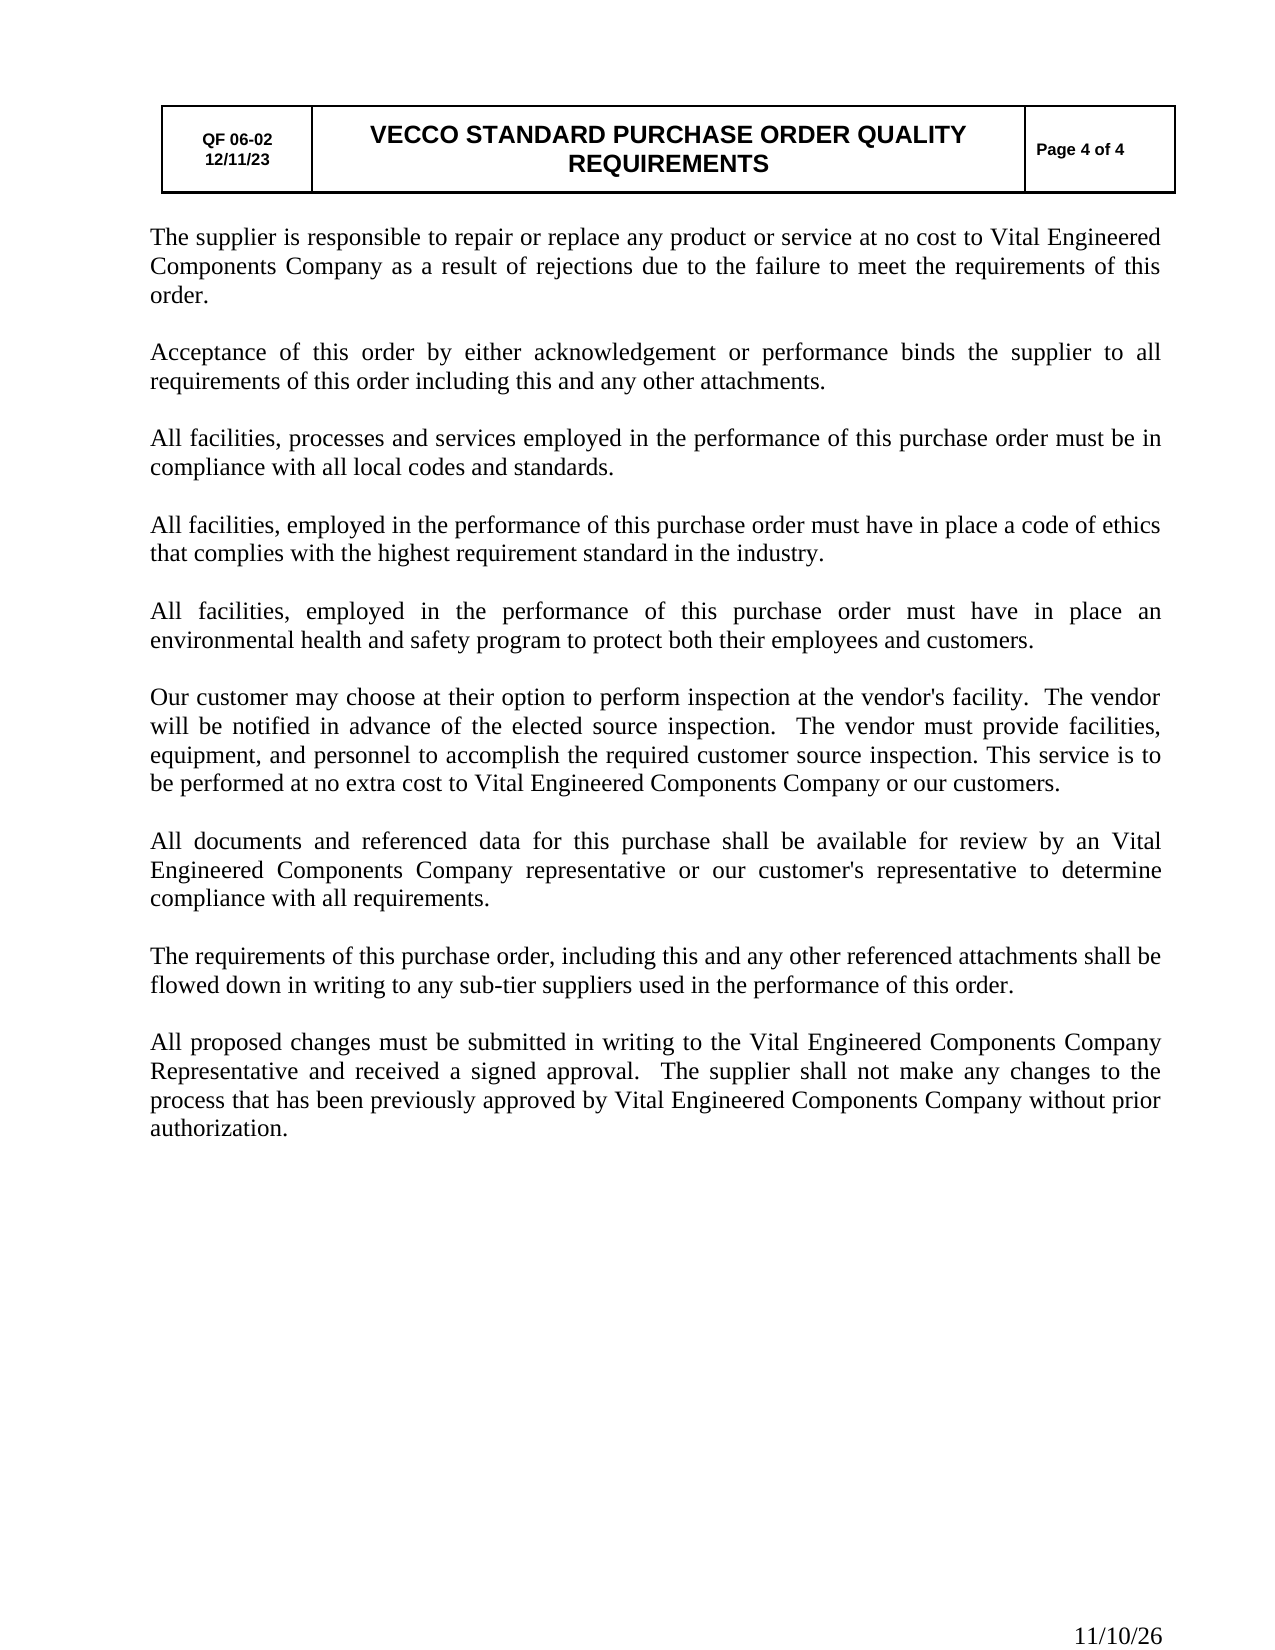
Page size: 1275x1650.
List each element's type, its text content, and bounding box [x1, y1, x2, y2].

text All facilities, processes and services employed in the performance of this purchase order must be in compliance with all local codes and standards. [150, 423, 1162, 481]
text All documents and referenced data for this purchase shall be available for review by an Vital Engineered Components Company representative or our customer's representative to determine compliance with all requirements. [150, 826, 1162, 912]
text All facilities, employed in the performance of this purchase order must have in place an environmental health and safety program to protect both their employees and customers. [150, 596, 1162, 653]
text Our customer may choose at their option to perform inspection at the vendor's facility. The vendor will be notified in advance of the elected source inspection. The vendor must provide facilities, equipment, and personnel to accomplish the required customer source inspection. This service is to be performed at no extra cost to Vital Engineered Components Company or our customers. [150, 682, 1162, 797]
text Acceptance of this order by either acknowledgement or performance binds the supplier to all requirements of this order including this and any other attachments. [150, 337, 1162, 395]
text The requirements of this purchase order, including this and any other referenced attachments shall be flowed down in writing to any sub-tier suppliers used in the performance of this order. [150, 941, 1162, 998]
text The supplier is responsible to repair or replace any product or service at no cost to Vital Engineered Components Company as a result of rejections due to the failure to meet the requirements of this order. [150, 222, 1162, 308]
text All proposed changes must be submitted in writing to the Vital Engineered Components Company Representative and received a signed approval. The supplier shall not make any changes to the process that has been previously approved by Vital Engineered Components Company without prior authorization. [150, 1027, 1162, 1142]
text All facilities, employed in the performance of this purchase order must have in place a code of ethics that complies with the highest requirement standard in the industry. [150, 510, 1162, 567]
